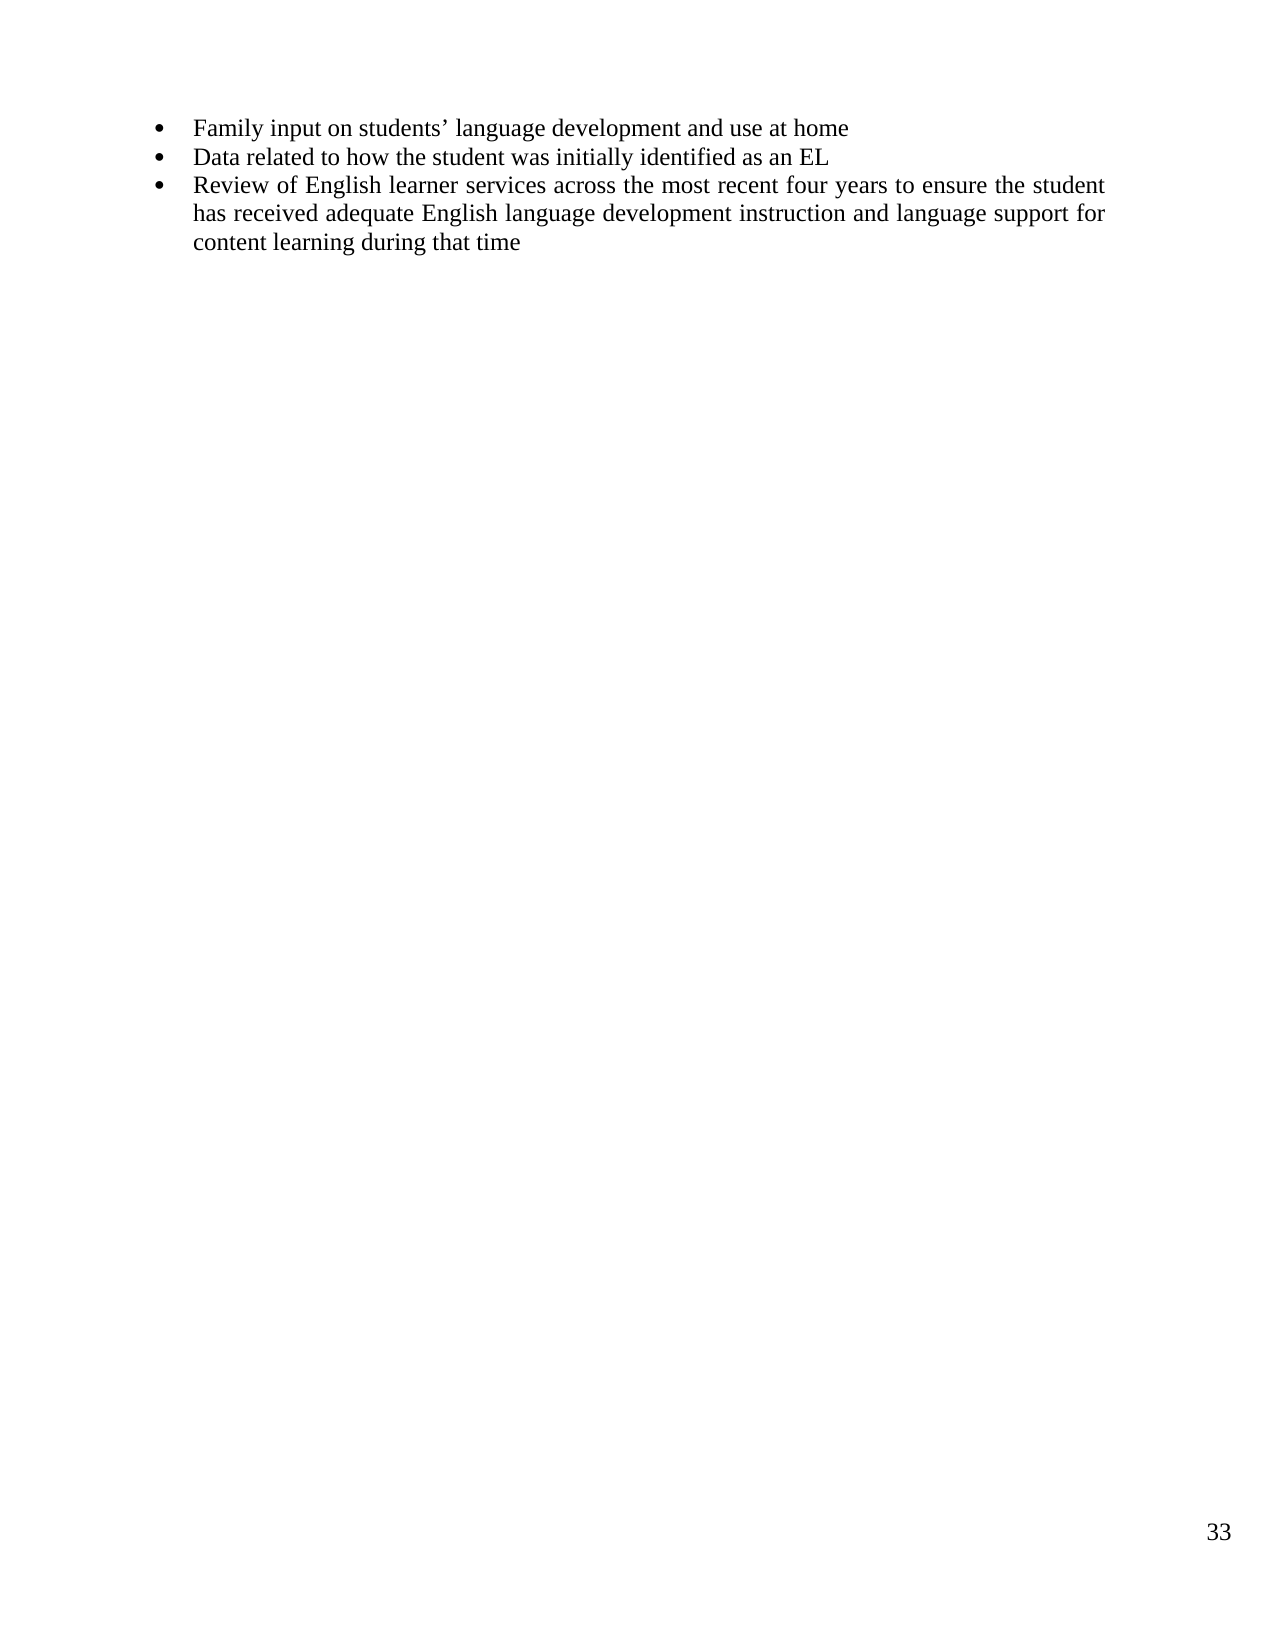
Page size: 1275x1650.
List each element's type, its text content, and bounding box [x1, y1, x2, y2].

list Review of English learner services across the most recent four years to ensure the student has received adequate English language development instruction and language support for content learning during that time [155, 171, 1106, 255]
list Family input on students’ language development and use at home [155, 114, 1231, 142]
list Data related to how the student was initially identified as an EL [155, 142, 1231, 171]
